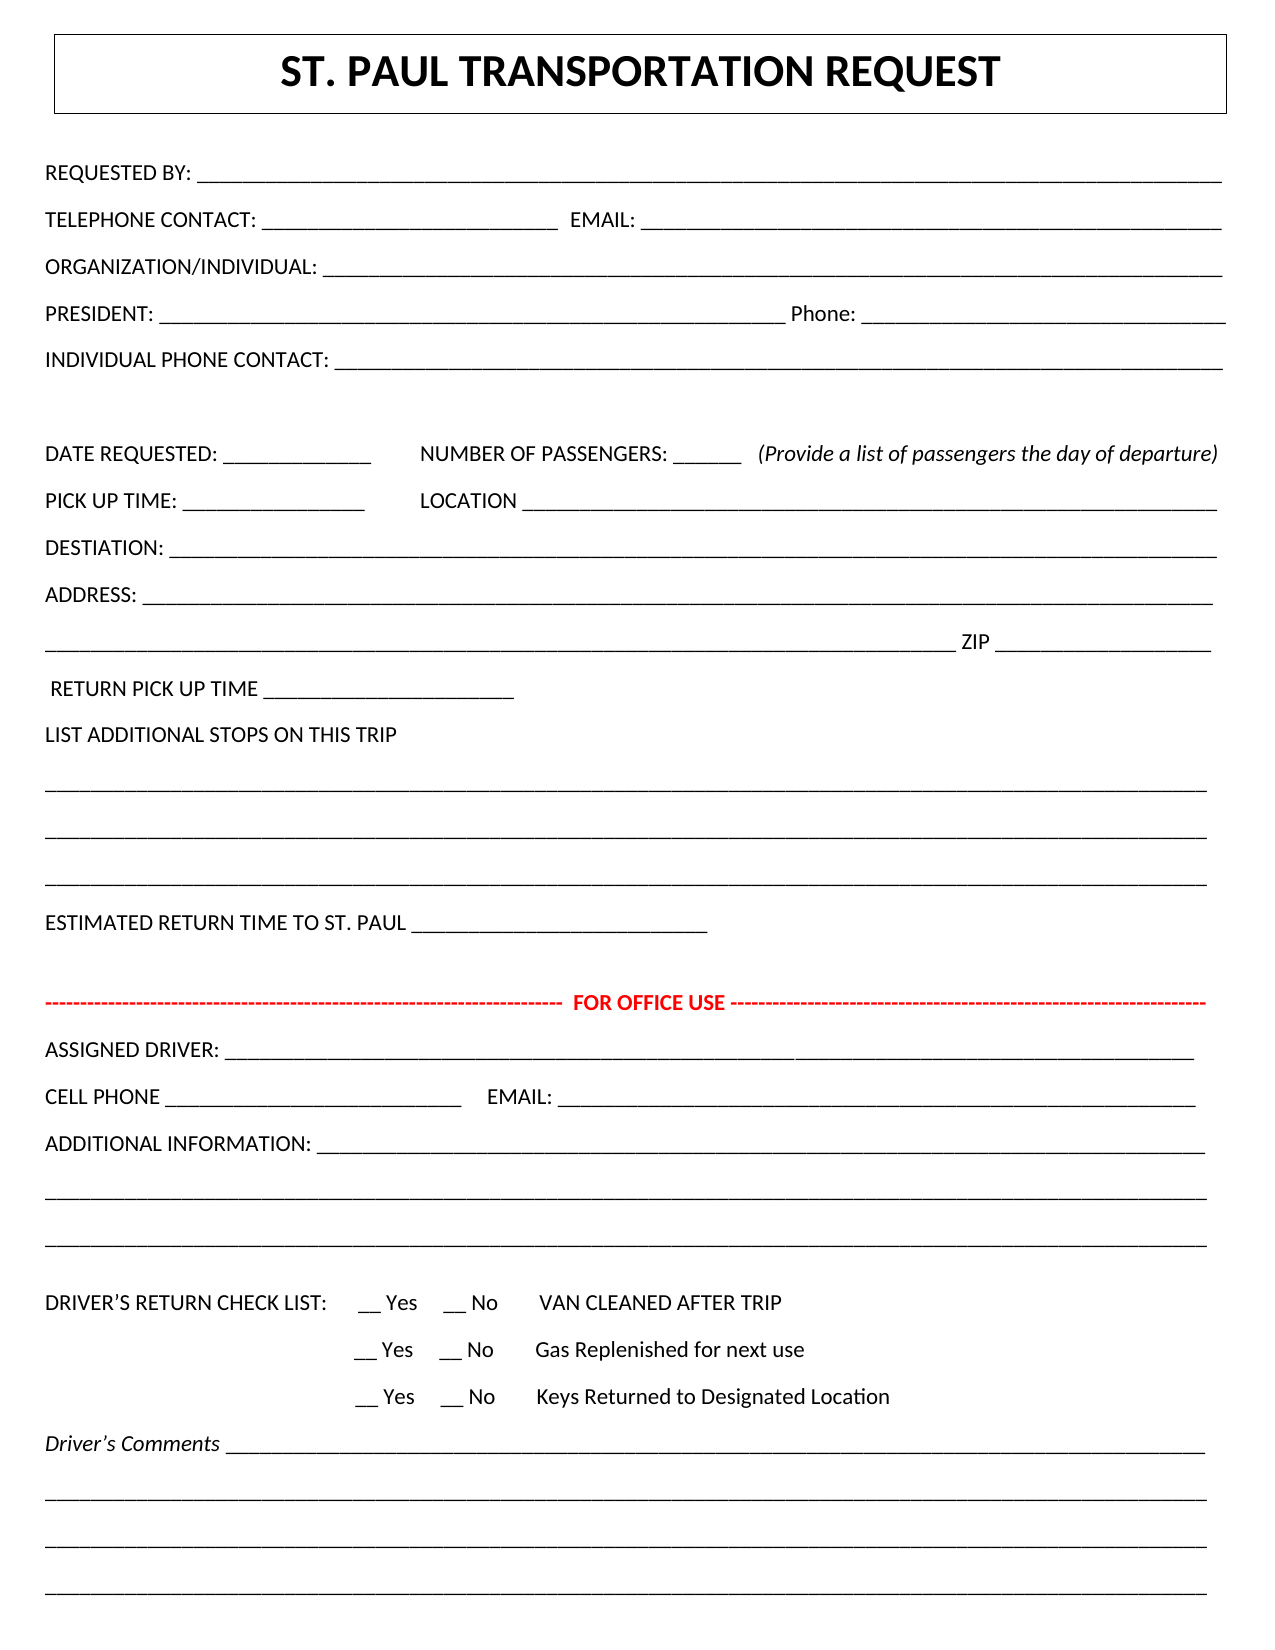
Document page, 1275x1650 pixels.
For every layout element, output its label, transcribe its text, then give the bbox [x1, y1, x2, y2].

text REQUESTED BY: __________________________________________________________________________________________ [45, 158, 1230, 186]
text ______________________________________________________________________________________________________ [45, 861, 1230, 889]
text DRIVER’S RETURN CHECK LIST: __ Yes __ No VAN CLEANED AFTER TRIP [45, 1288, 1230, 1317]
text INDIVIDUAL PHONE CONTACT: ______________________________________________________________________________ [45, 346, 1230, 373]
text PRESIDENT: _______________________________________________________ Phone: ________________________________ [45, 299, 1230, 327]
text ______________________________________________________________________________________________________ [45, 1523, 1230, 1551]
text ORGANIZATION/INDIVIDUAL: _______________________________________________________________________________ [45, 252, 1230, 280]
text __ Yes __ No Keys Returned to Designated Location [45, 1382, 1230, 1410]
text ASSIGNED DRIVER: _____________________________________________________________________________________ [45, 1035, 1230, 1063]
text ______________________________________________________________________________________________________ [45, 814, 1230, 842]
text Driver’s Comments ______________________________________________________________________________________ [45, 1429, 1230, 1457]
text DATE REQUESTED: _____________ NUMBER OF PASSENGERS: ______ (Provide a list of passengers the day of departure) [45, 439, 1230, 467]
text LIST ADDITIONAL STOPS ON THIS TRIP [45, 721, 1230, 748]
text RETURN PICK UP TIME ______________________ [45, 674, 1230, 702]
text __ Yes __ No Gas Replenished for next use [45, 1335, 1230, 1363]
text ______________________________________________________________________________________________________ [45, 1176, 1230, 1203]
text CELL PHONE __________________________ EMAIL: ________________________________________________________ [45, 1082, 1230, 1110]
text -------------------------------------------------------------------------- FOR OFFICE USE -------------------------------------------------------------------- [45, 988, 1230, 1016]
text ______________________________________________________________________________________________________ [45, 1476, 1230, 1504]
text PICK UP TIME: ________________ LOCATION _____________________________________________________________ [45, 486, 1230, 514]
text ______________________________________________________________________________________________________ [45, 1570, 1230, 1598]
text DESTIATION: ____________________________________________________________________________________________ [45, 533, 1230, 561]
text ADDRESS: ______________________________________________________________________________________________ [45, 580, 1230, 608]
text ______________________________________________________________________________________________________ [45, 1222, 1230, 1250]
text ________________________________________________________________________________ ZIP ___________________ [45, 627, 1230, 655]
text ESTIMATED RETURN TIME TO ST. PAUL __________________________ [45, 908, 1230, 936]
text ADDITIONAL INFORMATION: ______________________________________________________________________________ [45, 1129, 1230, 1157]
text ______________________________________________________________________________________________________ [45, 767, 1230, 795]
text TELEPHONE CONTACT: __________________________ EMAIL: ___________________________________________________ [45, 205, 1230, 233]
